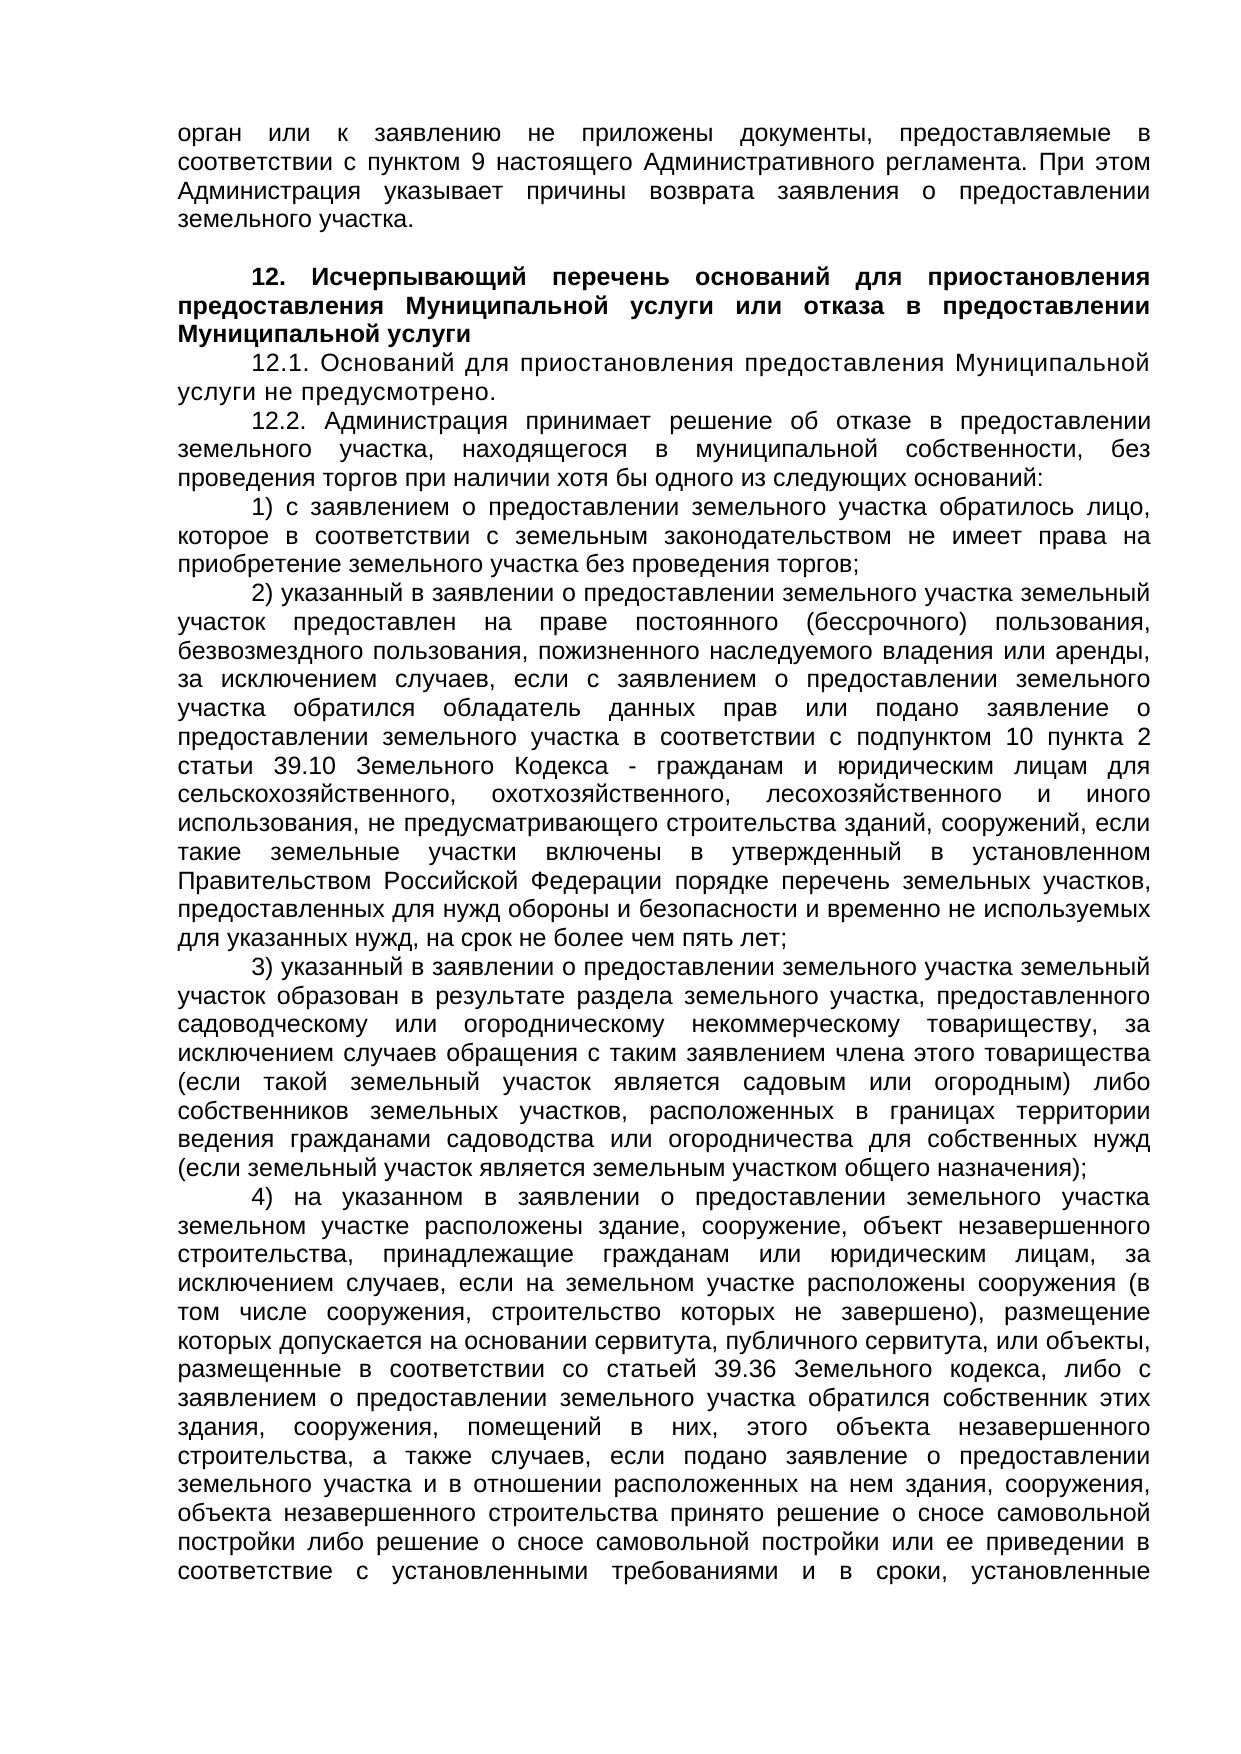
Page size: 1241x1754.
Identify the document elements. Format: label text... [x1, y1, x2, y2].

text 12. Исчерпывающий перечень оснований для приостановления предоставления Муниципальной услуги или отказа в предоставлении Муниципальной услуги [177, 262, 1152, 348]
text 12.2. Администрация принимает решение об отказе в предоставлении земельного участка, находящегося в муниципальной собственности, без проведения торгов при наличии хотя бы одного из следующих оснований: [177, 406, 1152, 492]
text 12.1. Оснований для приостановления предоставления Муниципальной услуги не предусмотрено. [177, 348, 1152, 406]
text 2) указанный в заявлении о предоставлении земельного участка земельный участок предоставлен на праве постоянного (бессрочного) пользования, безвозмездного пользования, пожизненного наследуемого владения или аренды, за исключением случаев, если с заявлением о предоставлении земельного участка обратился обладатель данных прав или подано заявление о предоставлении земельного участка в соответствии с подпунктом 10 пункта 2 статьи 39.10 Земельного Кодекса - гражданам и юридическим лицам для сельскохозяйственного, охотхозяйственного, лесохозяйственного и иного использования, не предусматривающего строительства зданий, сооружений, если такие земельные участки включены в утвержденный в установленном Правительством Российской Федерации порядке перечень земельных участков, предоставленных для нужд обороны и безопасности и временно не используемых для указанных нужд, на срок не более чем пять лет; [177, 578, 1152, 952]
text 1) с заявлением о предоставлении земельного участка обратилось лицо, которое в соответствии с земельным законодательством не имеет права на приобретение земельного участка без проведения торгов; [177, 492, 1152, 578]
text 3) указанный в заявлении о предоставлении земельного участка земельный участок образован в результате раздела земельного участка, предоставленного садоводческому или огородническому некоммерческому товариществу, за исключением случаев обращения с таким заявлением члена этого товарищества (если такой земельный участок является садовым или огородным) либо собственников земельных участков, расположенных в границах территории ведения гражданами садоводства или огородничества для собственных нужд (если земельный участок является земельным участком общего назначения); [177, 952, 1152, 1182]
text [177, 118, 1152, 233]
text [177, 1182, 1152, 1584]
